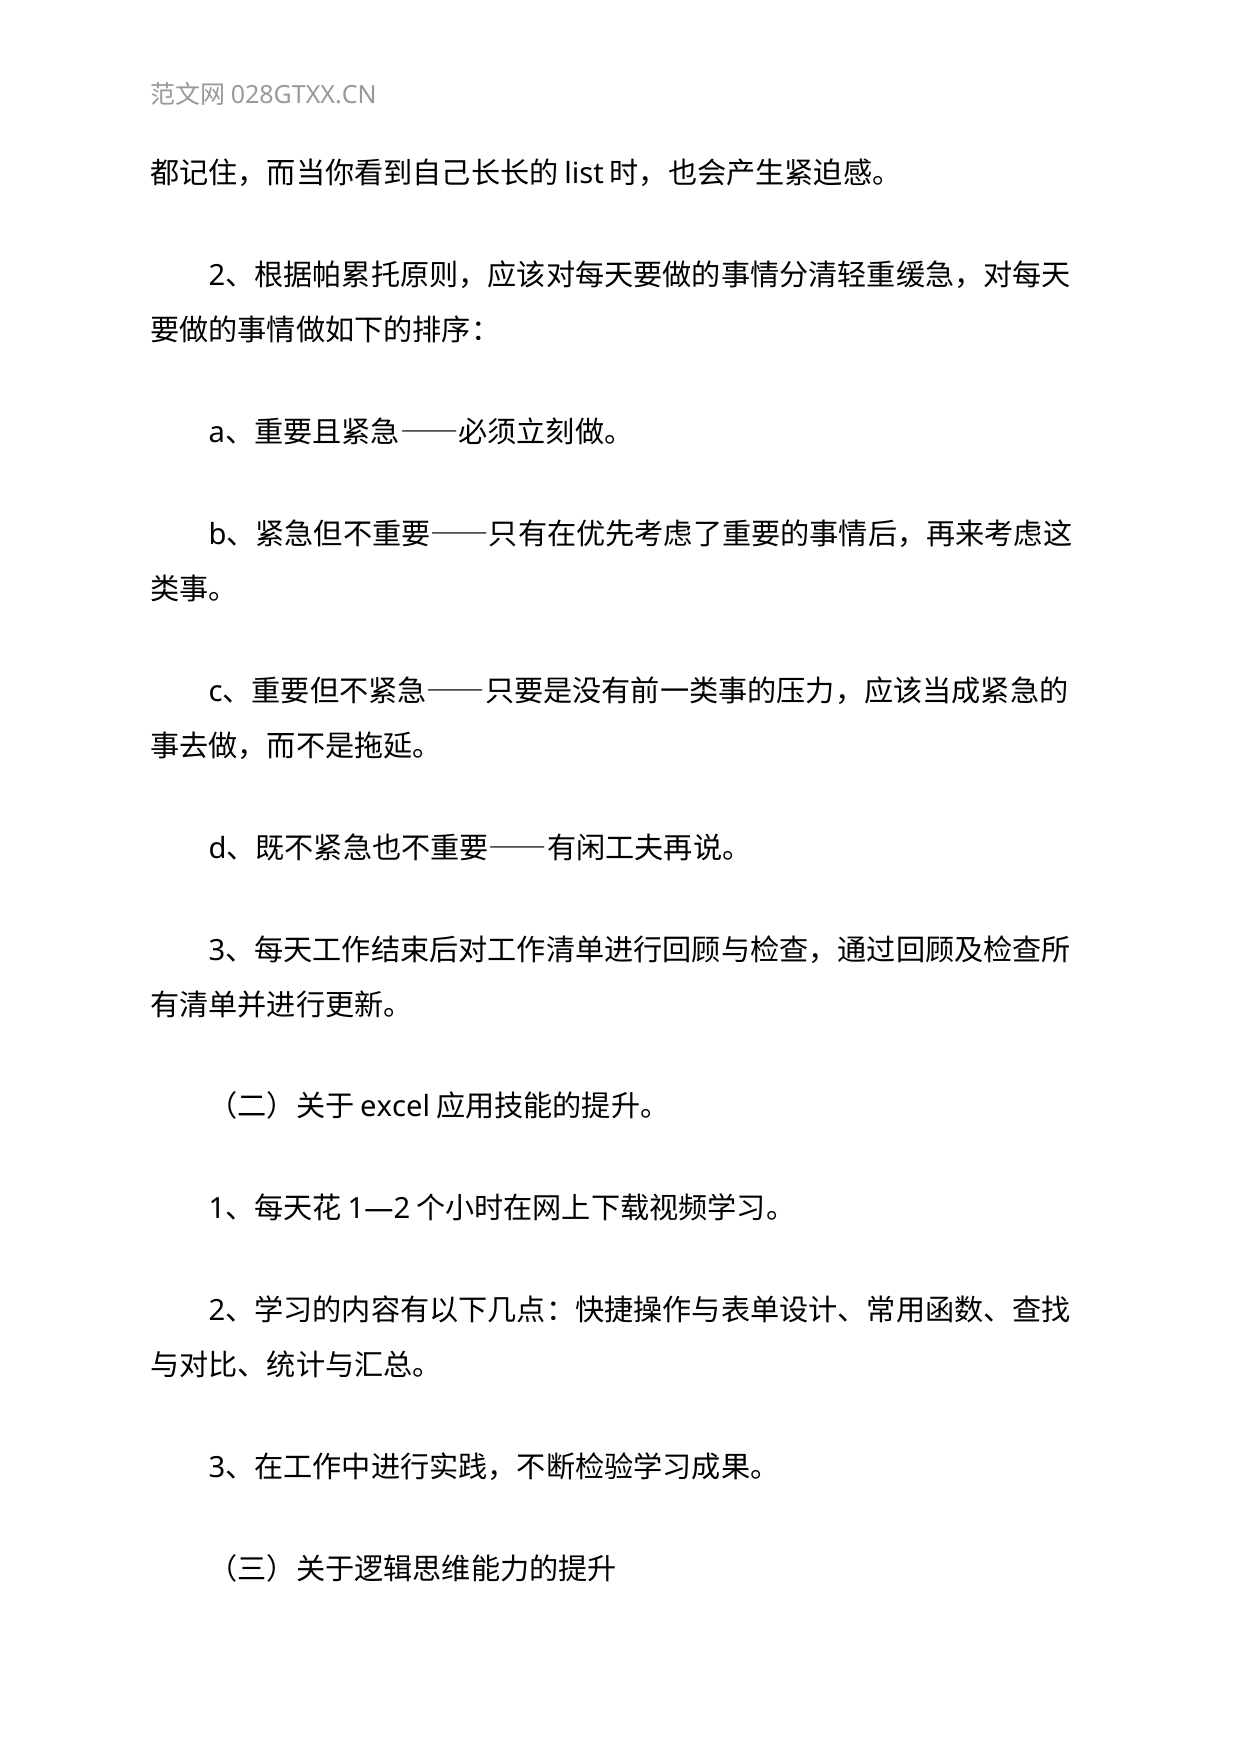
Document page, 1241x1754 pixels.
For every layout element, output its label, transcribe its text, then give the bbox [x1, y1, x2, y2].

text 3、每天工作结束后对工作清单进行回顾与检查，通过回顾及检查所有清单并进行更新。 [150, 926, 1090, 1023]
text c、重要但不紧急——只要是没有前一类事的压力，应该当成紧急的事去做，而不是拖延。 [150, 667, 1090, 765]
text 2、学习的内容有以下几点：快捷操作与表单设计、常用函数、查找与对比、统计与汇总。 [150, 1287, 1090, 1384]
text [150, 150, 1090, 192]
text a、重要且紧急——必须立刻做。 [150, 409, 1090, 451]
text （三）关于逻辑思维能力的提升 [150, 1546, 1090, 1588]
text d、既不紧急也不重要——有闲工夫再说。 [150, 824, 1090, 867]
text 3、在工作中进行实践，不断检验学习成果。 [150, 1444, 1090, 1486]
text b、紧急但不重要——只有在优先考虑了重要的事情后，再来考虑这类事。 [150, 511, 1090, 608]
text 2、根据帕累托原则，应该对每天要做的事情分清轻重缓急，对每天要做的事情做如下的排序： [150, 252, 1090, 349]
text （二）关于excel应用技能的提升。 [150, 1083, 1090, 1125]
text 1、每天花1—2个小时在网上下载视频学习。 [150, 1185, 1090, 1227]
